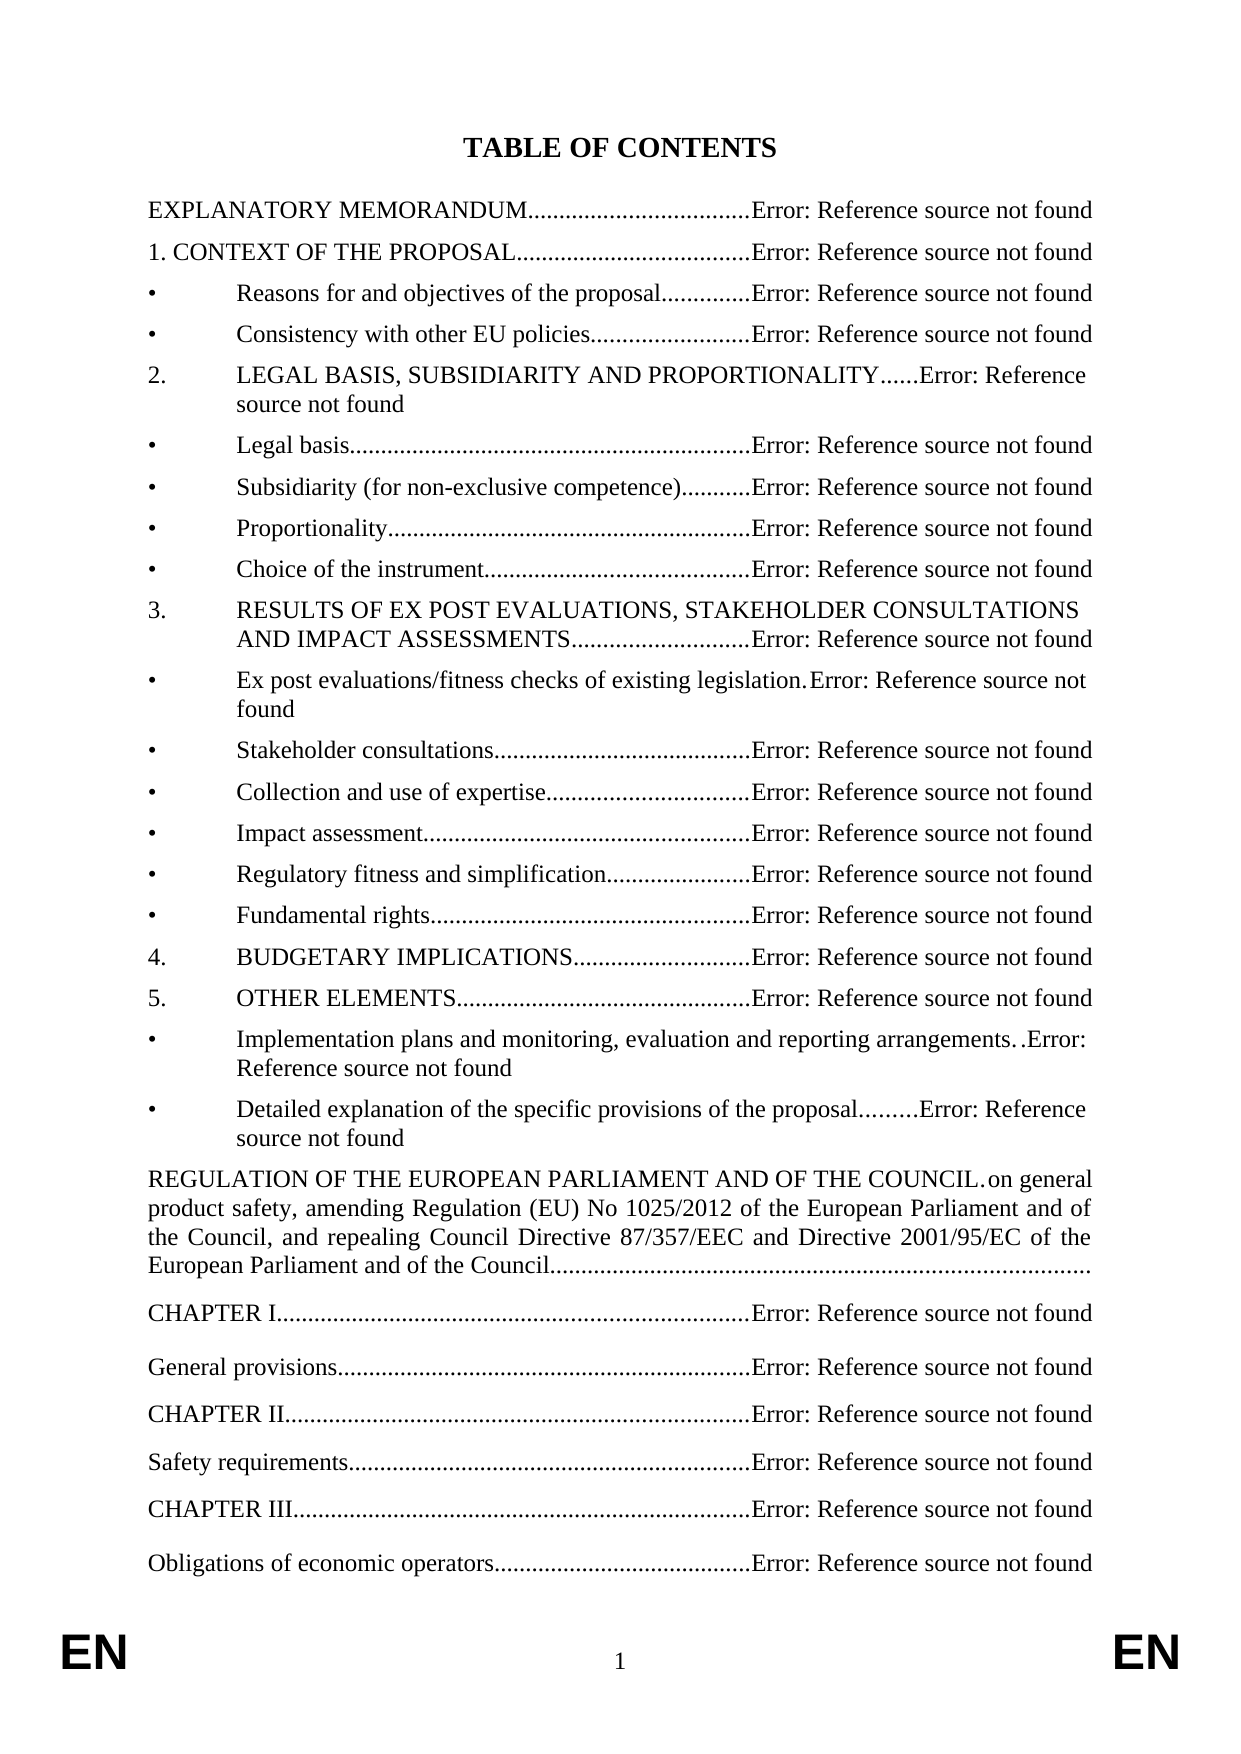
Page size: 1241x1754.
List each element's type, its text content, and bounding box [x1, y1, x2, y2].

text • Reasons for and objectives of the proposal 3 [148, 278, 1093, 307]
text General provisions 32 [148, 1352, 1093, 1380]
text • Impact assessment 11 [148, 818, 1093, 847]
text 3. RESULTS OF EX POST EVALUATIONS, STAKEHOLDER CONSULTATIONS AND IMPACT ASSESSMENTS 8 [148, 595, 1093, 653]
text • Stakeholder consultations 9 [148, 735, 1093, 764]
text • Choice of the instrument 8 [148, 554, 1093, 583]
text CHAPTER I 32 [148, 1298, 1093, 1327]
text 1. CONTEXT OF THE PROPOSAL 3 [148, 237, 1093, 265]
text Obligations of economic operators 37 [148, 1548, 1093, 1577]
text Safety requirements 35 [148, 1447, 1093, 1475]
text 4. BUDGETARY IMPLICATIONS 15 [148, 942, 1093, 970]
text 5. OTHER ELEMENTS 15 [148, 983, 1093, 1012]
text CHAPTER II 35 [148, 1399, 1093, 1428]
text • Regulatory fitness and simplification 13 [148, 859, 1093, 888]
subtitle TABLE OF CONTENTS [148, 131, 1093, 164]
text • Detailed explanation of the specific provisions of the proposal 15 [148, 1094, 1093, 1152]
text • Fundamental rights 14 [148, 900, 1093, 929]
text • Implementation plans and monitoring, evaluation and reporting arrangements 15 [148, 1024, 1093, 1082]
text • Collection and use of expertise 11 [148, 777, 1093, 805]
text • Proportionality 8 [148, 513, 1093, 542]
text REGULATION OF THE EUROPEAN PARLIAMENT AND OF THE COUNCIL on general product safety, amending Regulation (EU) No 1025/2012 of the European Parliament and of the Council, and repealing Council Directive 87/357/EEC and Directive 2001/95/EC of the European Parliament and of the Council [148, 1164, 1093, 1279]
text • Consistency with other EU policies 5 [148, 319, 1093, 348]
text • Legal basis 6 [148, 430, 1093, 459]
text • Ex post evaluations/fitness checks of existing legislation 8 [148, 665, 1093, 723]
text 2. LEGAL BASIS, SUBSIDIARITY AND PROPORTIONALITY 6 [148, 360, 1093, 418]
text CHAPTER III 37 [148, 1494, 1093, 1523]
text EXPLANATORY MEMORANDUM 3 [148, 195, 1093, 224]
text • Subsidiarity (for non-exclusive competence) 7 [148, 472, 1093, 500]
